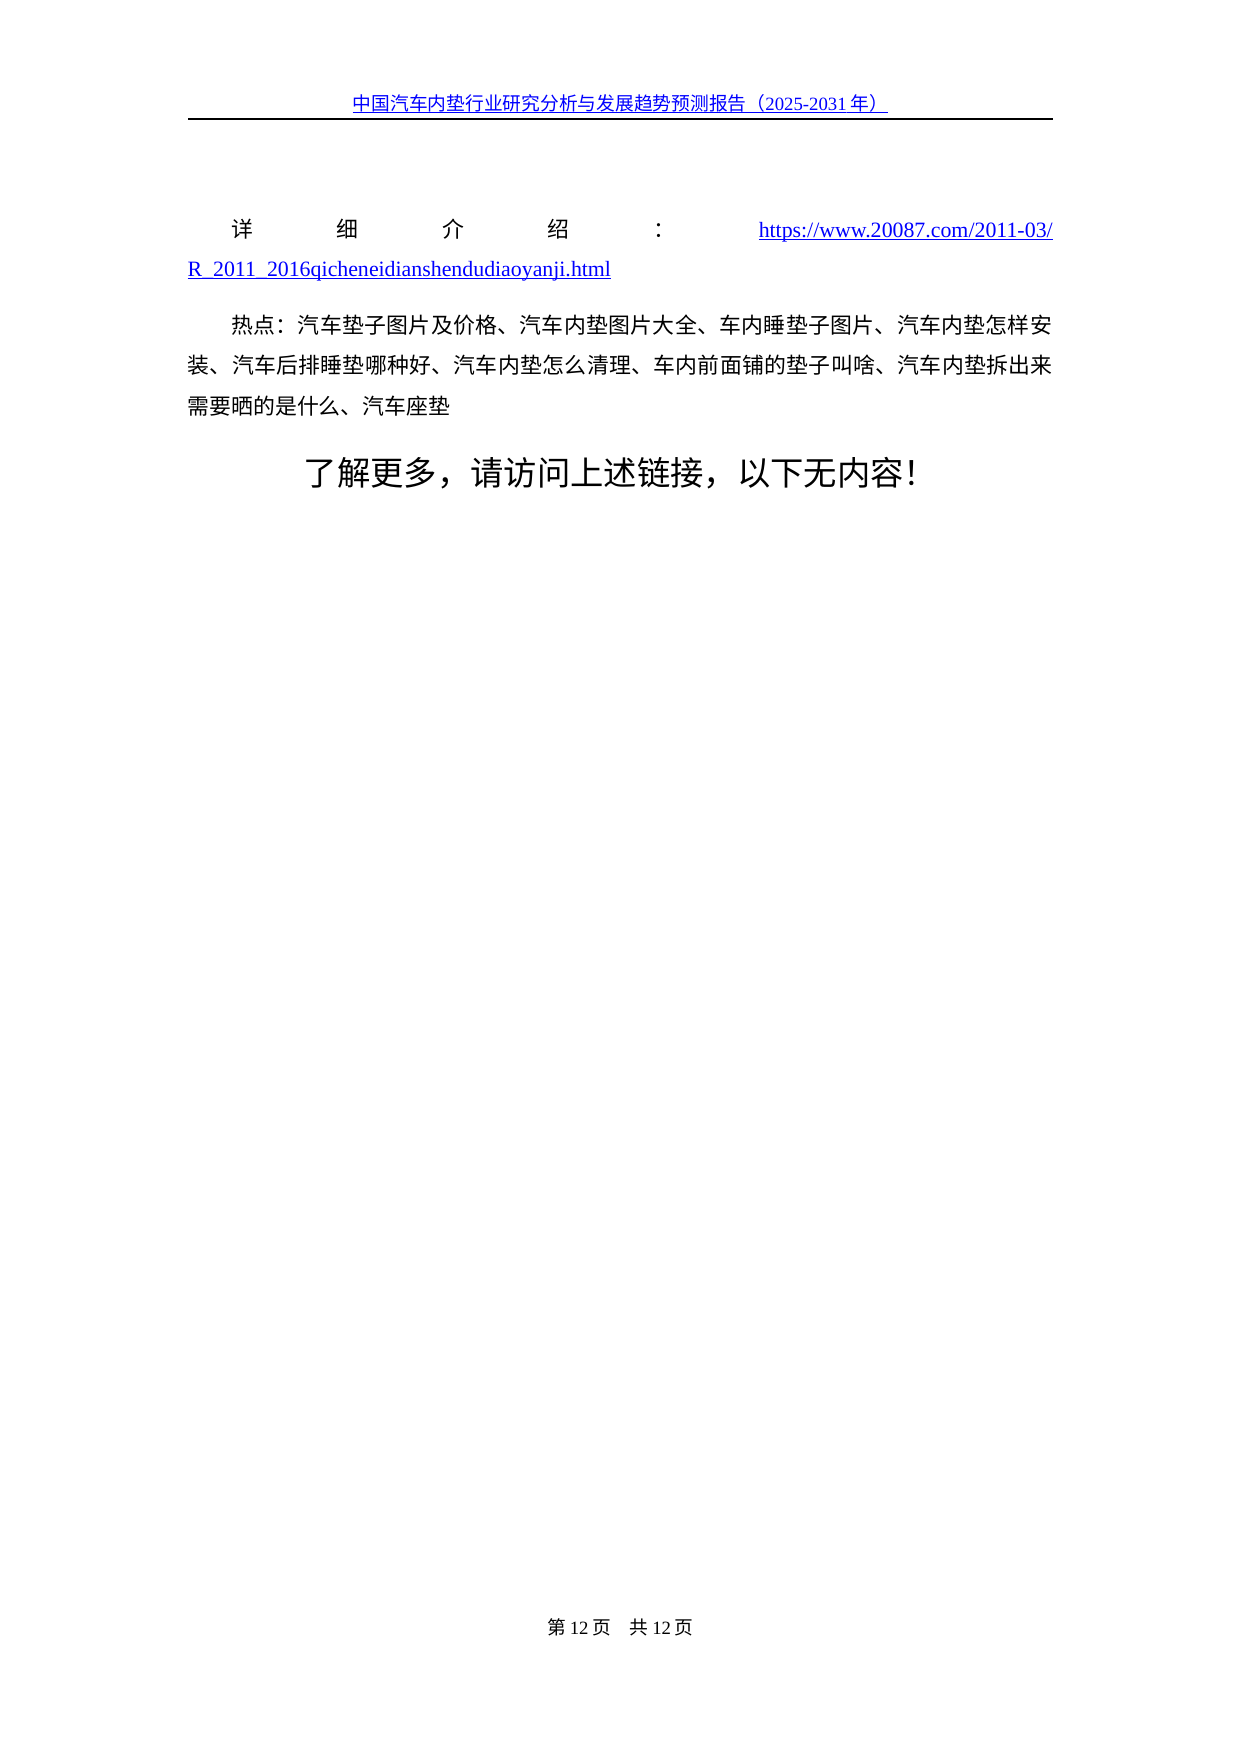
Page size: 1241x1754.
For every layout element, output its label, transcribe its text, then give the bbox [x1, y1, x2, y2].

text 热点：汽车垫子图片及价格、汽车内垫图片大全、车内睡垫子图片、汽车内垫怎样安装、汽车后排睡垫哪种好、汽车内垫怎么清理、车内前面铺的垫子叫啥、汽车内垫拆出来需要晒的是什么、汽车座垫 [187, 307, 1053, 421]
text 详细介绍：https://www.20087.com/2011-03/R_2011_2016qicheneidianshendudiaoyanji.html [187, 212, 1053, 285]
title 了解更多，请访问上述链接，以下无内容！ [187, 438, 1053, 503]
